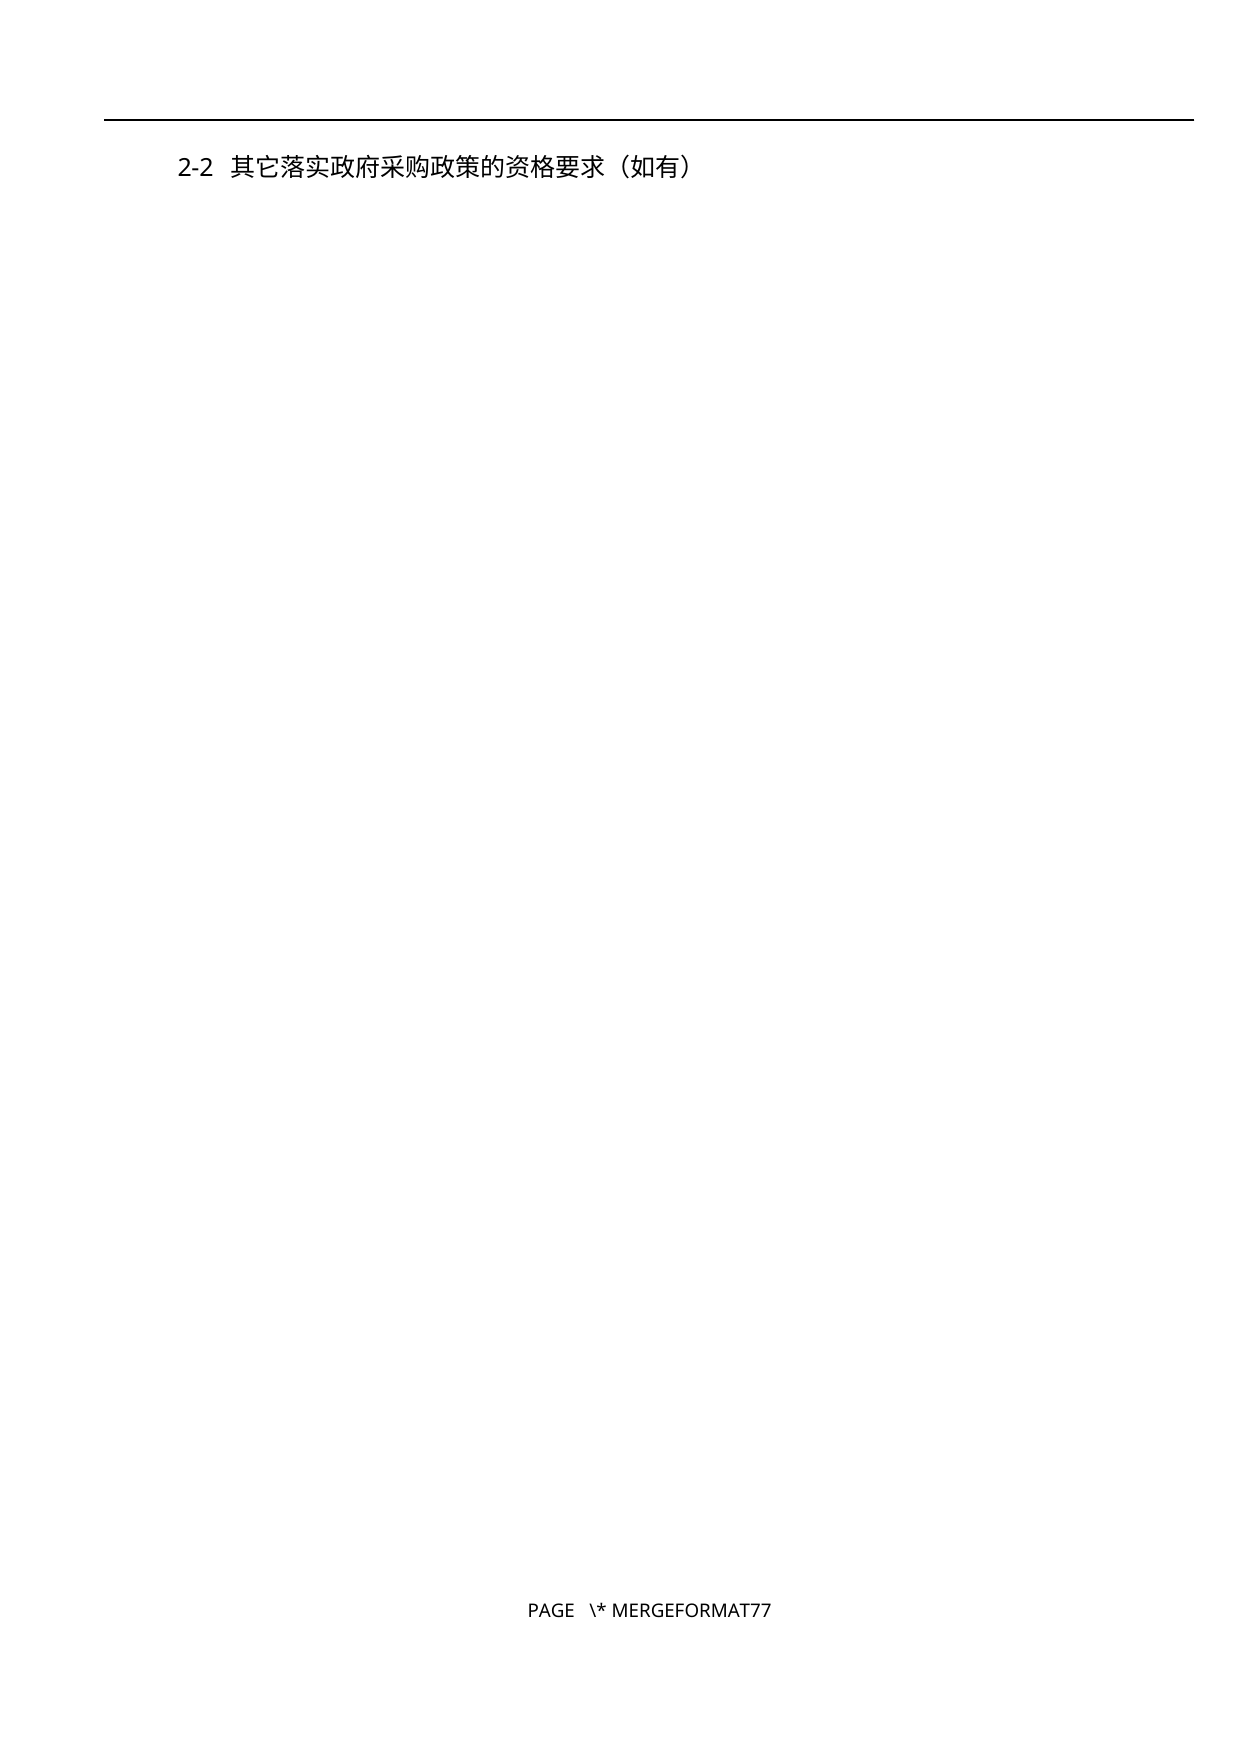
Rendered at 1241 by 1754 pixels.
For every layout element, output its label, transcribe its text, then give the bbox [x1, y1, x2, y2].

list 其它落实政府采购政策的资格要求（如有） [177, 147, 1194, 183]
